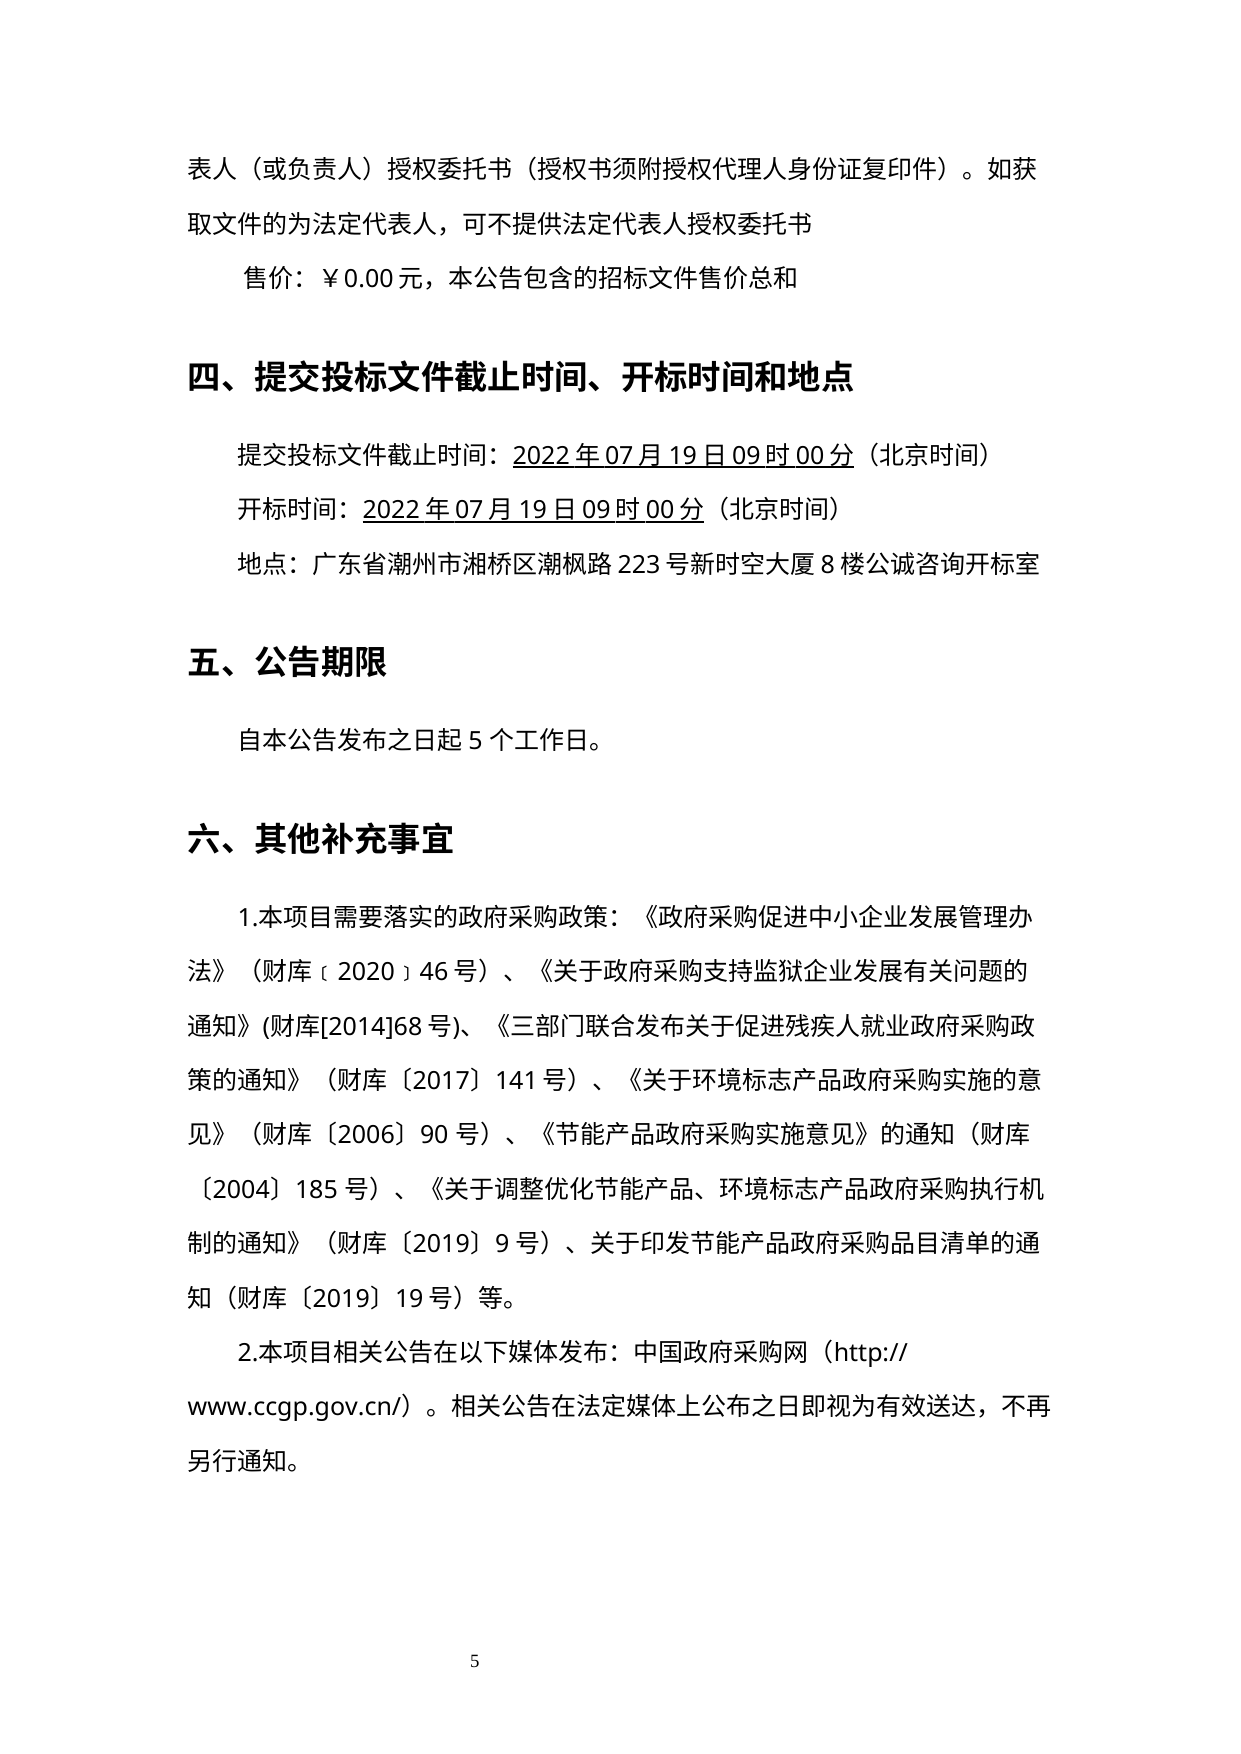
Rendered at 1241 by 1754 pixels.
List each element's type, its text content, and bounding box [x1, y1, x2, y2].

text 自本公告发布之日起 5 个工作日。 [187, 721, 1053, 757]
text 提交投标文件截止时间：2022年07月19日09时00分（北京时间） [187, 435, 1053, 472]
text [187, 150, 1053, 241]
text 2.本项目相关公告在以下媒体发布：中国政府采购网（http://www.ccgp.gov.cn/）。相关公告在法定媒体上公布之日即视为有效送达，不再另行通知。 [187, 1332, 1053, 1477]
subtitle 五、公告期限 [187, 636, 1053, 684]
subtitle 四、提交投标文件截止时间、开标时间和地点 [187, 351, 1053, 399]
text 开标时间：2022年07月19日09时00分（北京时间） [187, 490, 1053, 526]
subtitle 六、其他补充事宜 [187, 813, 1053, 861]
text 售价：￥0.00元，本公告包含的招标文件售价总和 [187, 259, 1053, 295]
text 1.本项目需要落实的政府采购政策：《政府采购促进中小企业发展管理办法》（财库﹝2020﹞46号）、《关于政府采购支持监狱企业发展有关问题的通知》(财库[2014]68号)、《三部门联合发布关于促进残疾人就业政府采购政策的通知》（财库〔2017〕141号）、《关于环境标志产品政府采购实施的意见》（财库〔2006〕90 号）、《节能产品政府采购实施意见》的通知（财库〔2004〕185 号）、《关于调整优化节能产品、环境标志产品政府采购执行机制的通知》（财库〔2019〕9 号）、关于印发节能产品政府采购品目清单的通知（财库〔2019〕19号）等。 [187, 897, 1053, 1314]
text 地点：广东省潮州市湘桥区潮枫路223号新时空大厦8楼公诚咨询开标室 [187, 544, 1053, 580]
